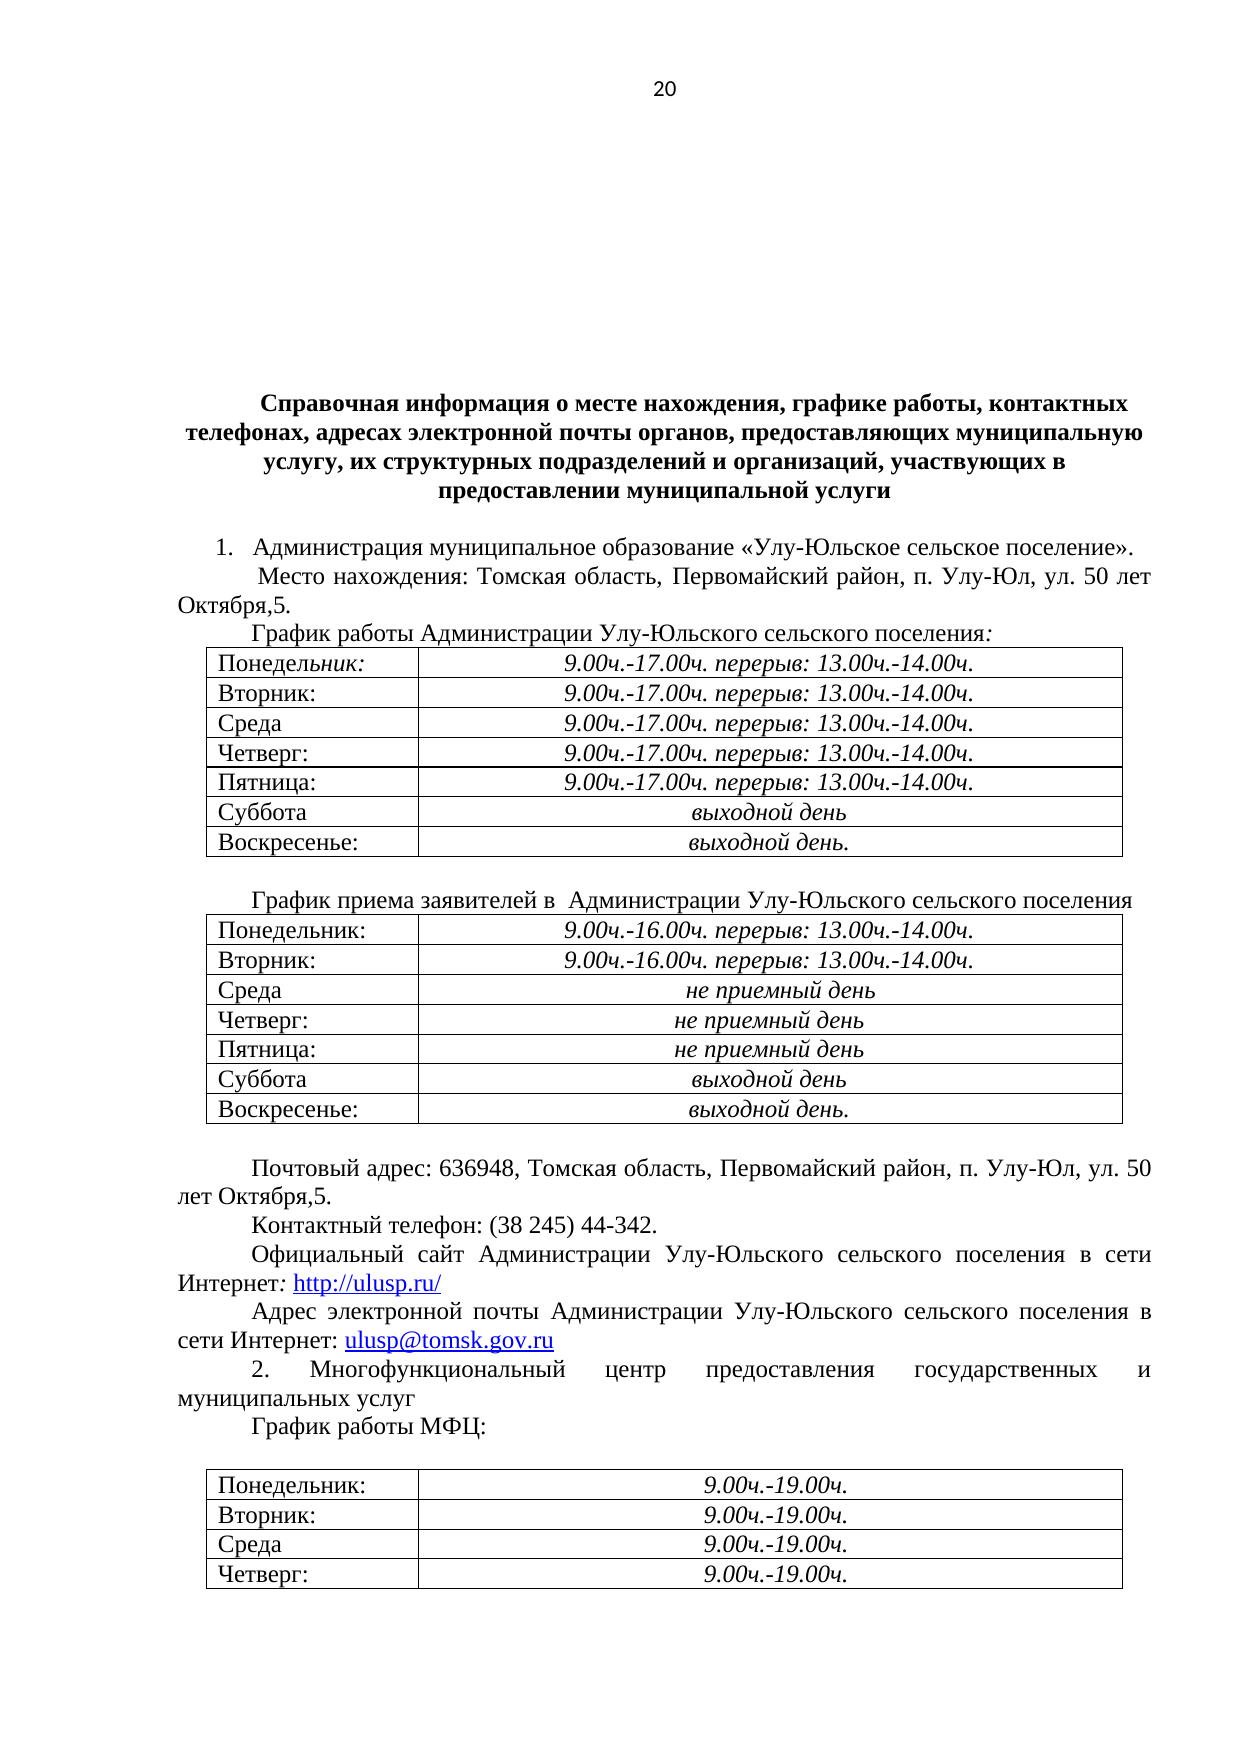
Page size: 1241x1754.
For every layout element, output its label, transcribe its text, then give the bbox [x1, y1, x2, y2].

table_cell выходной день [419, 1064, 1122, 1093]
list Администрация муниципальное образование «Улу-Юльское сельское поселение». [215, 532, 1152, 561]
table_cell Среда [207, 1530, 418, 1558]
text Справочная информация о месте нахождения, графике работы, контактных телефонах, адресах электронной почты органов, предоставляющих муниципальную услугу, их структурных подразделений и организаций, участвующих в предоставлении муниципальной услуги [177, 388, 1152, 503]
table_cell Среда [207, 975, 418, 1004]
text Адрес электронной почты Администрации Улу-Юльского сельского поселения в сети Интернет: ulusp@tomsk.gov.ru [177, 1296, 1152, 1354]
table_header 9.00ч.-16.00ч. перерыв: 13.00ч.-14.00ч. [419, 915, 1122, 944]
text Почтовый адрес: 636948, Томская область, Первомайский район, п. Улу-Юл, ул. 50 лет Октября,5. [177, 1153, 1152, 1210]
table_header 9.00ч.-17.00ч. перерыв: 13.00ч.-14.00ч. [419, 648, 1122, 677]
table_cell Суббота [207, 797, 418, 826]
table_cell Пятница: [207, 1035, 418, 1063]
table_cell Суббота [207, 1064, 418, 1093]
table_cell 9.00ч.-17.00ч. перерыв: 13.00ч.-14.00ч. [419, 738, 1122, 766]
table_cell Четверг: [207, 1559, 418, 1588]
text 2. Многофункциональный центр предоставления государственных и муниципальных услуг [177, 1354, 1152, 1411]
table_header Понедельник: [207, 915, 418, 944]
table_header Понедельник: [207, 1470, 418, 1499]
text График приема заявителей в Администрации Улу-Юльского сельского поселения [177, 886, 1152, 914]
text Официальный сайт Администрации Улу-Юльского сельского поселения в сети Интернет: http://ulusp.ru/ [177, 1239, 1152, 1296]
table_cell выходной день. [419, 827, 1122, 856]
table_cell Среда [207, 708, 418, 737]
table_cell Четверг: [207, 738, 418, 766]
table_cell 9.00ч.-17.00ч. перерыв: 13.00ч.-14.00ч. [419, 678, 1122, 707]
table_cell не приемный день [419, 1035, 1122, 1063]
table_cell Вторник: [207, 945, 418, 974]
table_cell 9.00ч.-17.00ч. перерыв: 13.00ч.-14.00ч. [419, 768, 1122, 796]
text Контактный телефон: (38 245) 44-342. [177, 1210, 1152, 1239]
table_cell Вторник: [207, 1500, 418, 1528]
table_cell 9.00ч.-19.00ч. [419, 1500, 1122, 1528]
table_cell 9.00ч.-19.00ч. [419, 1559, 1122, 1588]
table_cell Воскресенье: [207, 827, 418, 856]
table_header Понедельник: [207, 648, 418, 677]
table_cell 9.00ч.-16.00ч. перерыв: 13.00ч.-14.00ч. [419, 945, 1122, 974]
table_cell выходной день. [419, 1094, 1122, 1123]
table_cell не приемный день [419, 1005, 1122, 1033]
table_cell Вторник: [207, 678, 418, 707]
table_cell Пятница: [207, 768, 418, 796]
table_cell выходной день [419, 797, 1122, 826]
table_cell не приемный день [419, 975, 1122, 1004]
table_cell 9.00ч.-19.00ч. [419, 1530, 1122, 1558]
text График работы МФЦ: [177, 1411, 1152, 1440]
table_cell 9.00ч.-17.00ч. перерыв: 13.00ч.-14.00ч. [419, 708, 1122, 737]
table_header 9.00ч.-19.00ч. [419, 1470, 1122, 1499]
text График работы Администрации Улу-Юльского сельского поселения: [177, 618, 1152, 647]
text Место нахождения: Томская область, Первомайский район, п. Улу-Юл, ул. 50 лет Октября,5. [177, 561, 1152, 618]
table_cell Воскресенье: [207, 1094, 418, 1123]
table_cell Четверг: [207, 1005, 418, 1033]
